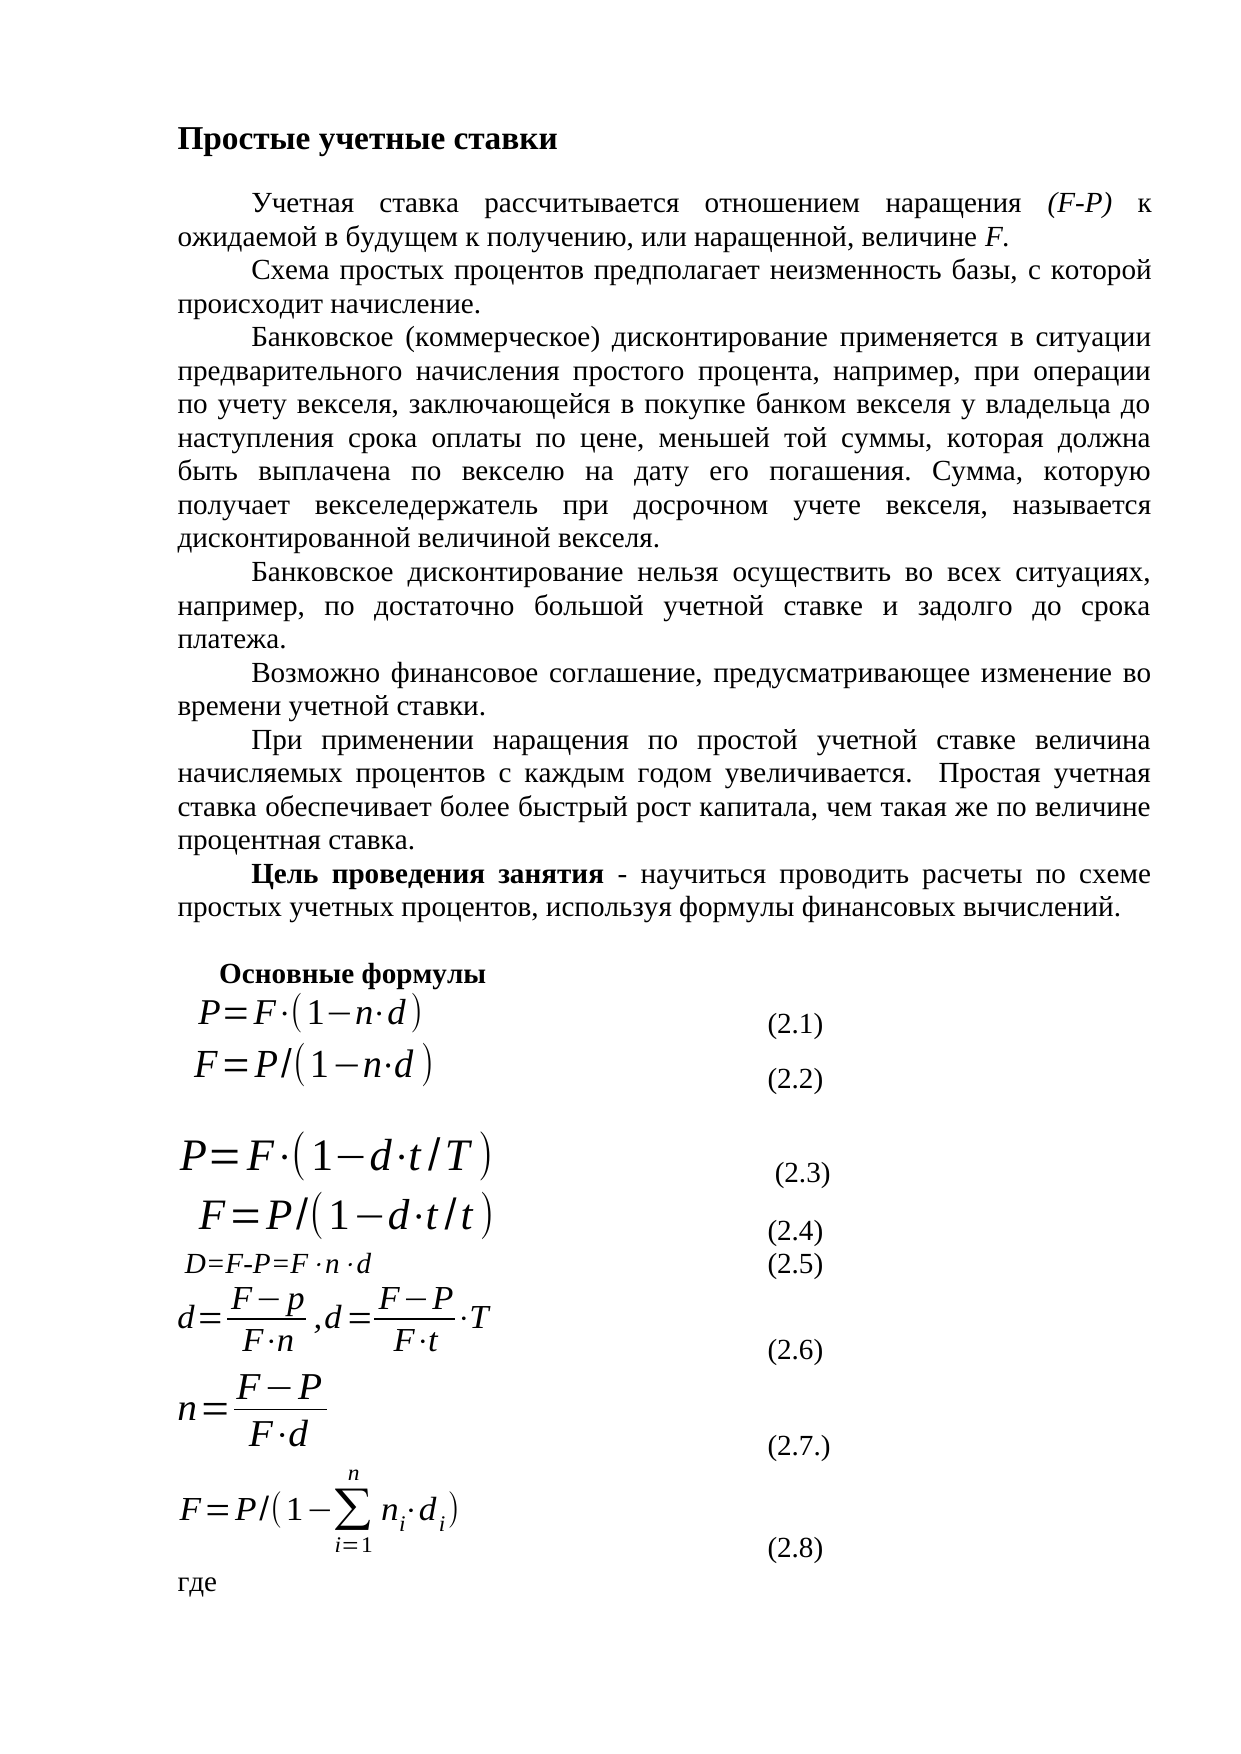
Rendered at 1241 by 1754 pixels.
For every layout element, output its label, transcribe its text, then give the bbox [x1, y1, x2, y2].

text Учетная ставка рассчитывается отношением наращения (F-P) к ожидаемой в будущем к получению, или наращенной, величине F. [177, 185, 1152, 252]
text При применении наращения по простой учетной ставке величина начисляемых процентов с каждым годом увеличивается. Простая учетная ставка обеспечивает более быстрый рост капитала, чем такая же по величине процентная ставка. [177, 722, 1152, 856]
text Банковское дисконтирование нельзя осуществить во всех ситуациях, например, по достаточно большой учетной ставке и задолго до срока платежа. [177, 554, 1152, 655]
text Схема простых процентов предполагает неизменность базы, с которой происходит начисление. [177, 252, 1152, 319]
text (2.8) [177, 1462, 1152, 1564]
text D=F-P=Fnd (2.5) [177, 1247, 1152, 1280]
text (2.2) [177, 1040, 1152, 1094]
text (2.6) [177, 1280, 1152, 1366]
text (2.1) [177, 990, 1152, 1040]
text Основные формулы [177, 957, 1152, 990]
text Возможно финансовое соглашение, предусматривающее изменение во времени учетной ставки. [177, 655, 1152, 722]
text (2.3) [177, 1128, 1152, 1188]
text Банковское (коммерческое) дисконтирование применяется в ситуации предварительного начисления простого процента, например, при операции по учету векселя, заключающейся в покупке банком векселя у владельца до наступления срока оплаты по цене, меньшей той суммы, которая должна быть выплачена по векселю на дату его погашения. Сумма, которую получает векселедержатель при досрочном учете векселя, называется дисконтированной величиной векселя. [177, 319, 1152, 554]
text (2.4) [177, 1188, 1152, 1247]
text где [177, 1564, 1152, 1597]
text Цель проведения занятия - научиться проводить расчеты по схеме простых учетных процентов, используя формулы финансовых вычислений. [177, 856, 1152, 923]
subtitle Простые учетные ставки [177, 118, 1152, 156]
text (2.7.) [177, 1366, 1152, 1462]
